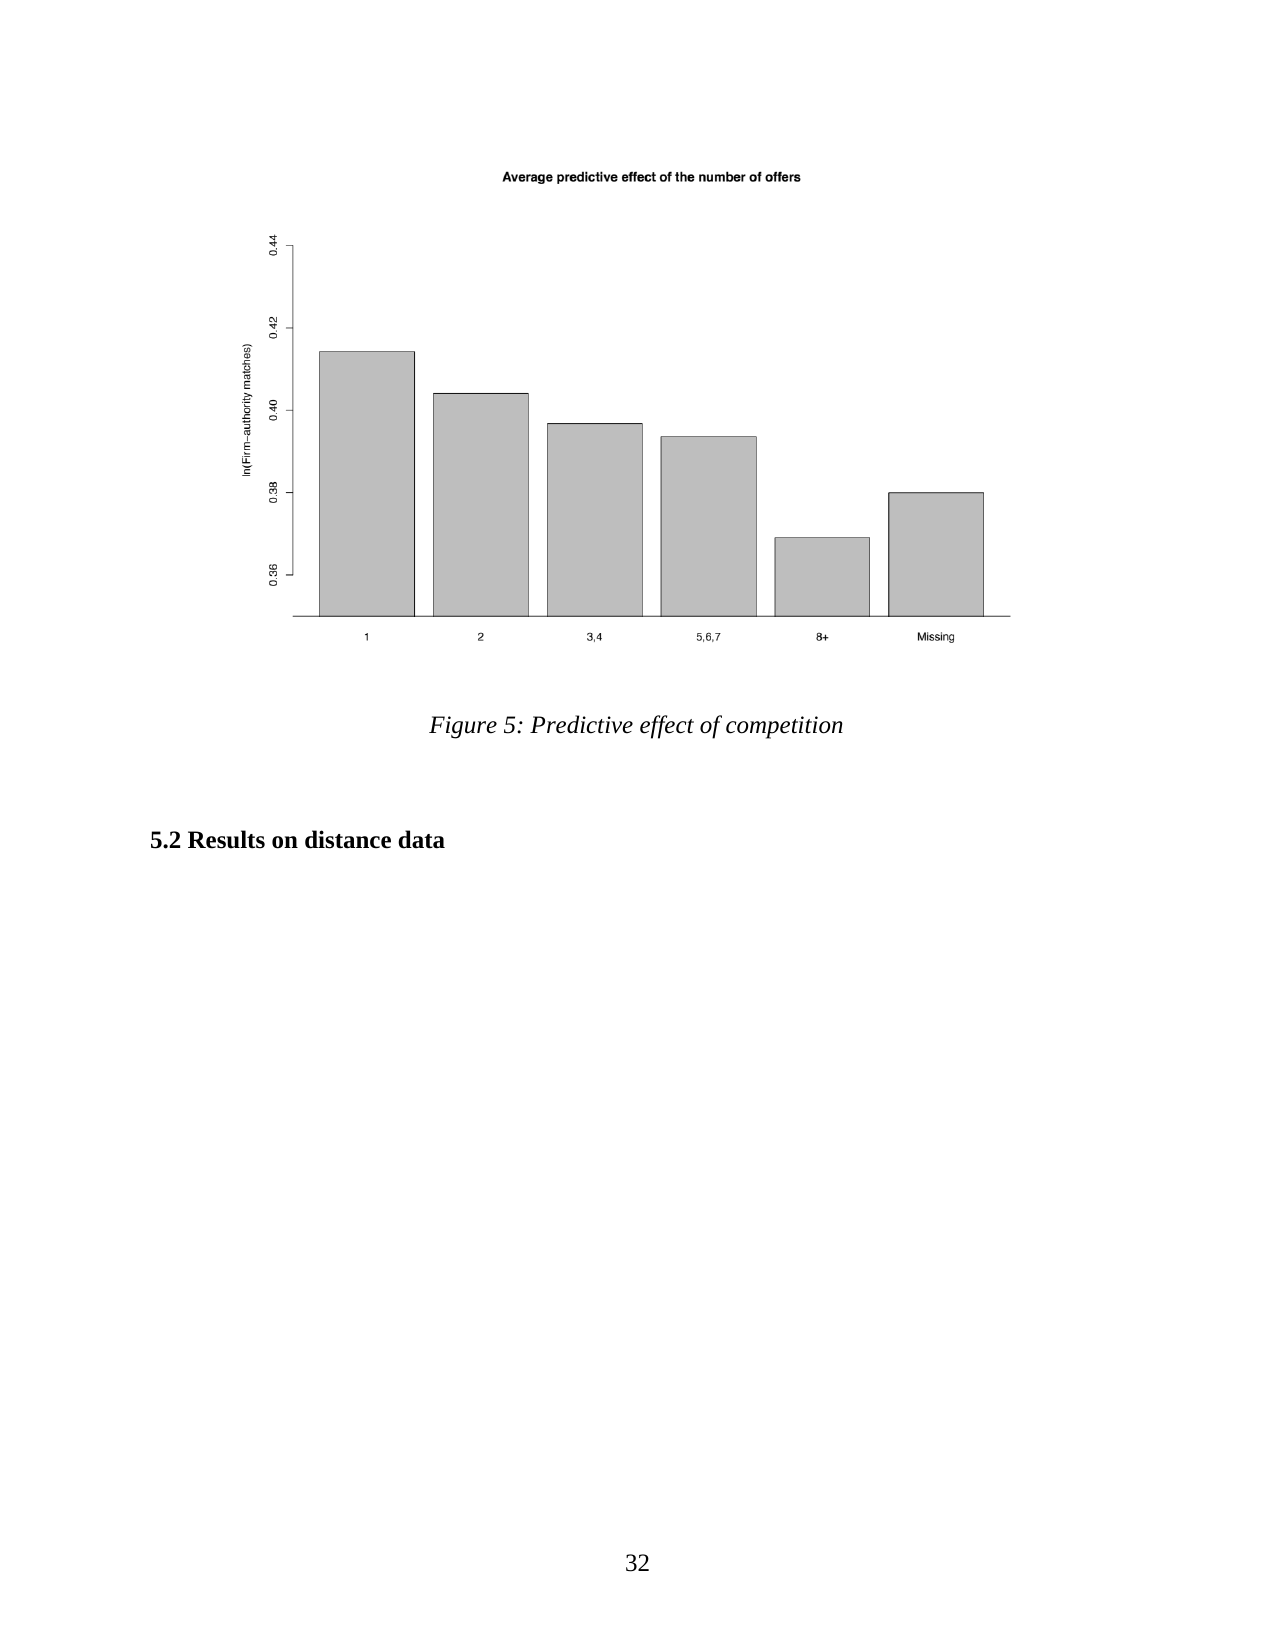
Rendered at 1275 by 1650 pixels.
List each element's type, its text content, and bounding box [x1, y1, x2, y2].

text Figure 5: Predictive effect of competition [150, 711, 1125, 739]
text 5.2 Results on distance data [150, 826, 1125, 854]
